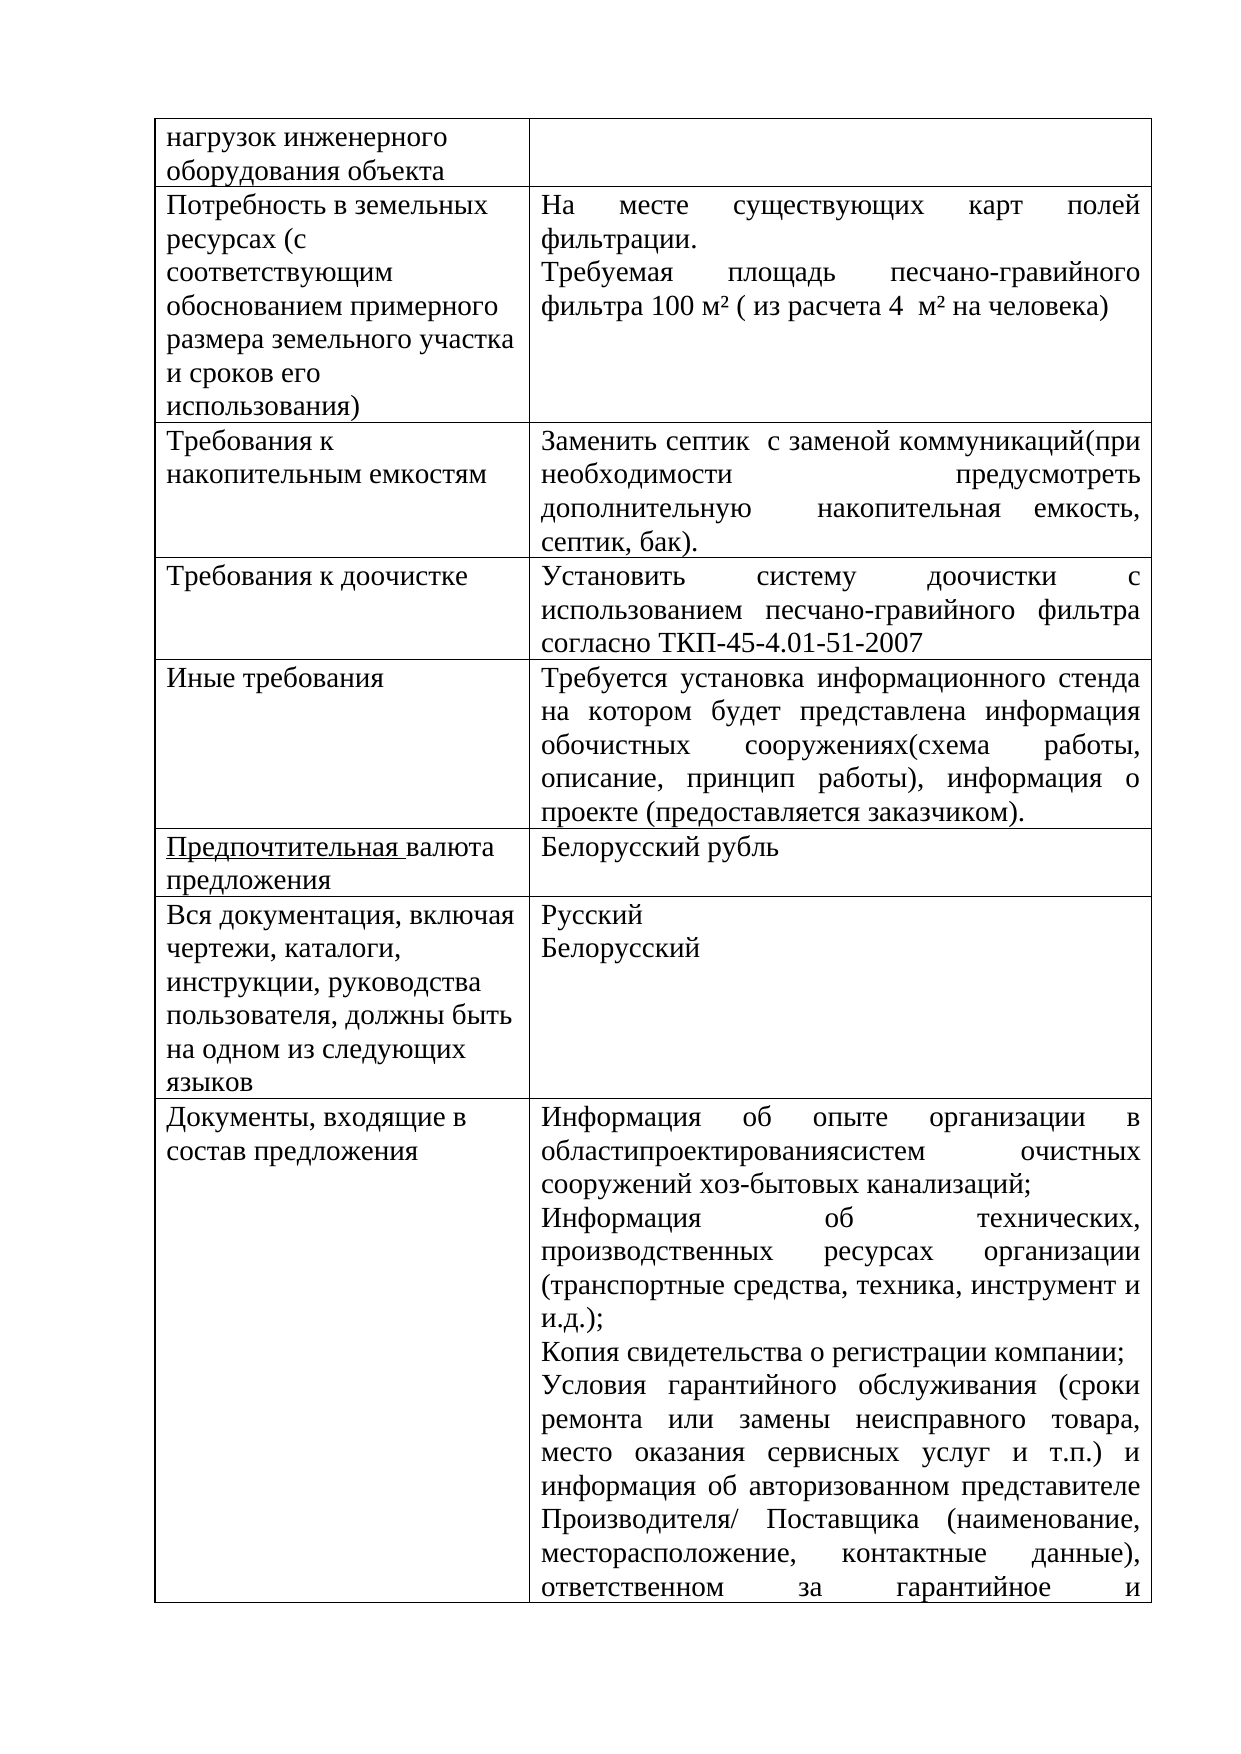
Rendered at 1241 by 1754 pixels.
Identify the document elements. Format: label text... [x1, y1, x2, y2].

table_cell Иные требования [156, 660, 529, 828]
table_cell Требования к доочистке [156, 558, 529, 659]
table_cell Белорусский рубль [530, 829, 1151, 896]
table_cell Требования к накопительным емкостям [156, 423, 529, 557]
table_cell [530, 119, 1151, 186]
table_cell Установить систему доочистки с использованием песчано-гравийного фильтра согласно ТКП-45-4.01-51-2007 [530, 558, 1151, 659]
table_cell Предпочтительная валюта предложения [156, 829, 529, 896]
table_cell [156, 1099, 529, 1602]
table_cell Русский Белорусский [530, 897, 1151, 1098]
table_cell Требуется установка информационного стенда на котором будет представлена информация обочистных сооружениях(схема работы, описание, принцип работы), информация о проекте (предоставляется заказчиком). [530, 660, 1151, 828]
table_cell Заменить септик с заменой коммуникаций(при необходимости предусмотреть дополнительную накопительная емкость, септик, бак). [530, 423, 1151, 557]
table_cell Потребность в земельных ресурсах (с соответствующим обоснованием примерного размера земельного участка и сроков его использования) [156, 187, 529, 422]
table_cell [156, 119, 529, 186]
table_cell На месте существующих карт полей фильтрации. Требуемая площадь песчано-гравийного фильтра 100 м² ( из расчета 4 м² на человека) [530, 187, 1151, 422]
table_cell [530, 1099, 1151, 1602]
table_cell Вся документация, включая чертежи, каталоги, инструкции, руководства пользователя, должны быть на одном из следующих языков [156, 897, 529, 1098]
